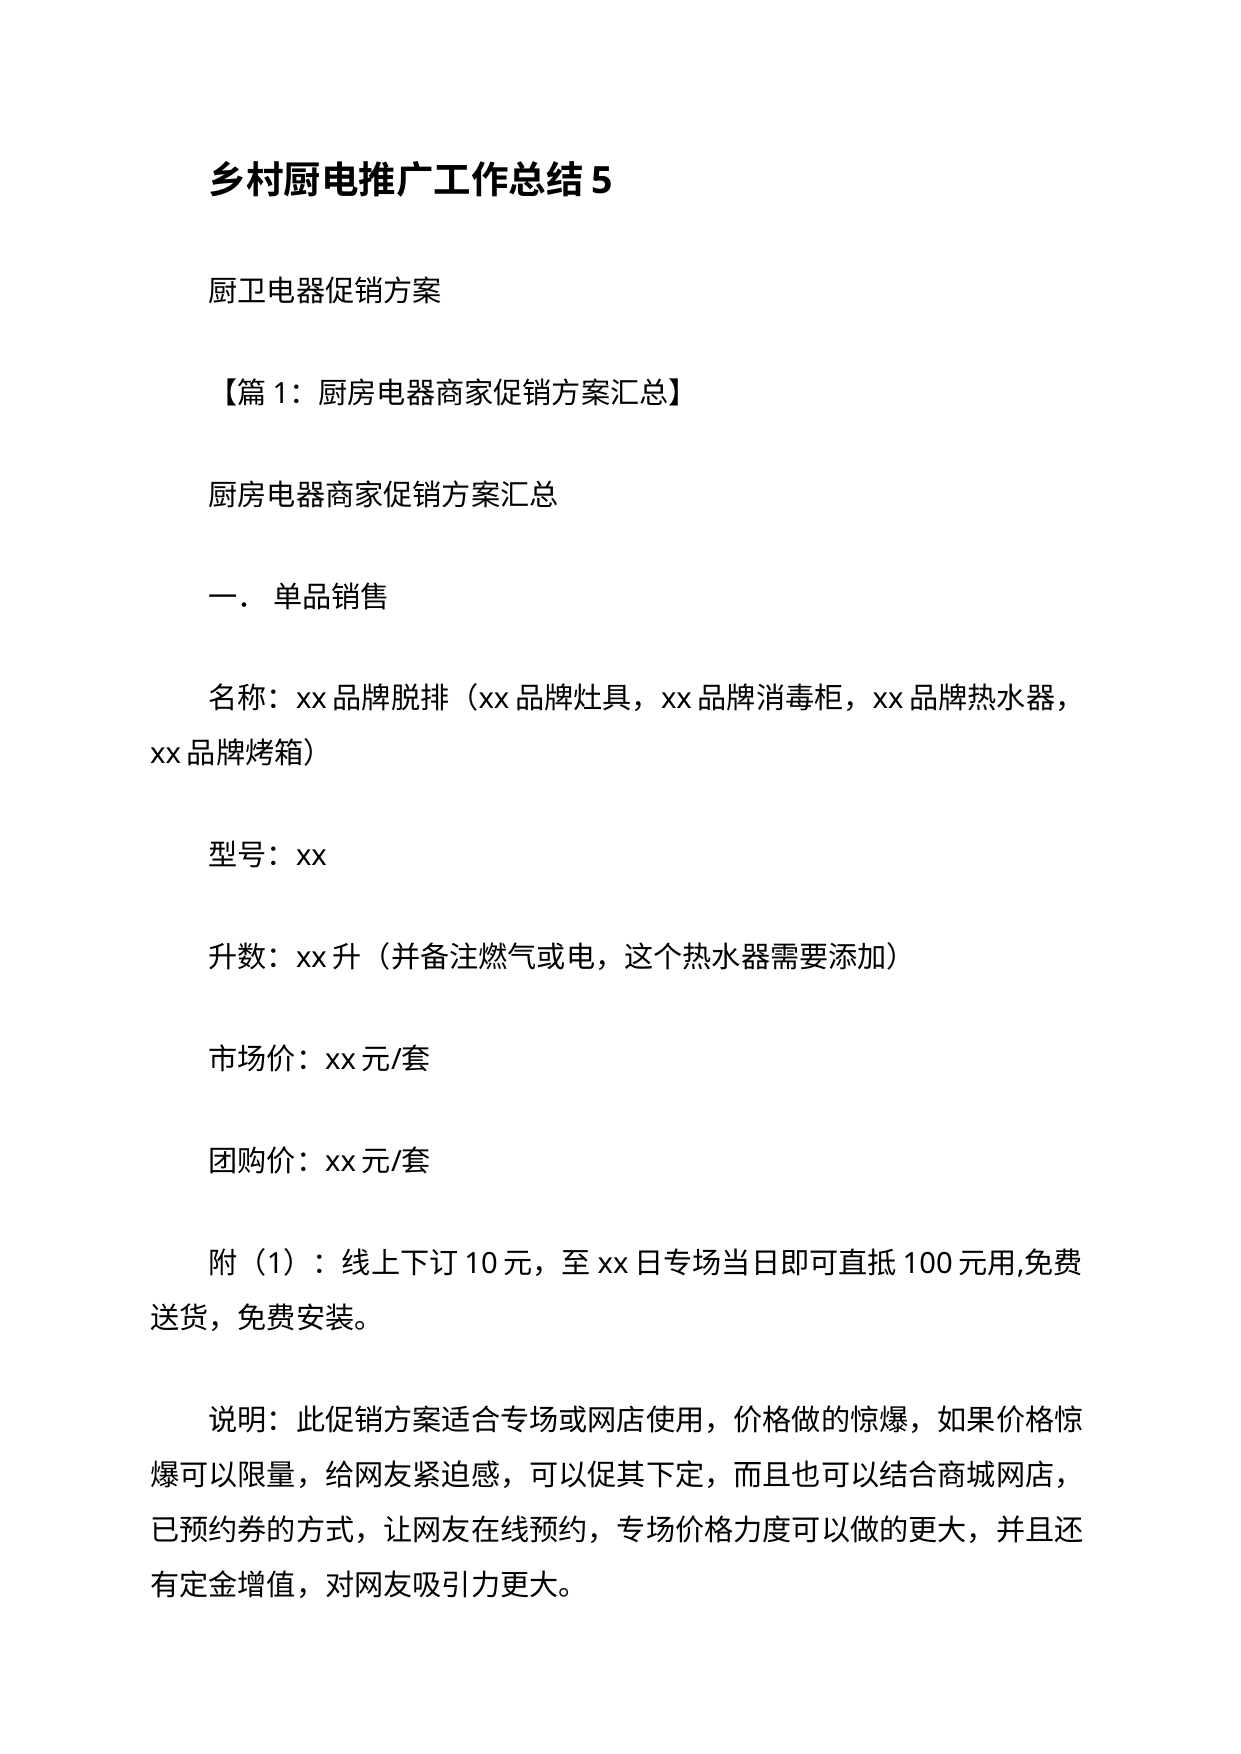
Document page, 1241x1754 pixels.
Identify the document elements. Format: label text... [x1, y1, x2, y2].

text 升数：xx升（并备注燃气或电，这个热水器需要添加） [150, 934, 1090, 976]
text 厨卫电器促销方案 [150, 268, 1090, 310]
text 乡村厨电推广工作总结5 [150, 150, 1090, 204]
text 型号：xx [150, 832, 1090, 874]
text 说明：此促销方案适合专场或网店使用，价格做的惊爆，如果价格惊爆可以限量，给网友紧迫感，可以促其下定，而且也可以结合商城网店，已预约券的方式，让网友在线预约，专场价格力度可以做的更大，并且还有定金增值，对网友吸引力更大。 [150, 1397, 1090, 1603]
text 【篇1：厨房电器商家促销方案汇总】 [150, 369, 1090, 412]
text 市场价：xx元/套 [150, 1036, 1090, 1078]
text 附（1）：线上下订10元，至 xx日专场当日即可直抵100元用,免费送货，免费安装。 [150, 1240, 1090, 1337]
text 团购价：xx元/套 [150, 1138, 1090, 1180]
text 一． 单品销售 [150, 573, 1090, 615]
text 厨房电器商家促销方案汇总 [150, 471, 1090, 514]
text 名称：xx品牌脱排（xx品牌灶具，xx品牌消毒柜，xx品牌热水器，xx品牌烤箱） [150, 675, 1090, 772]
